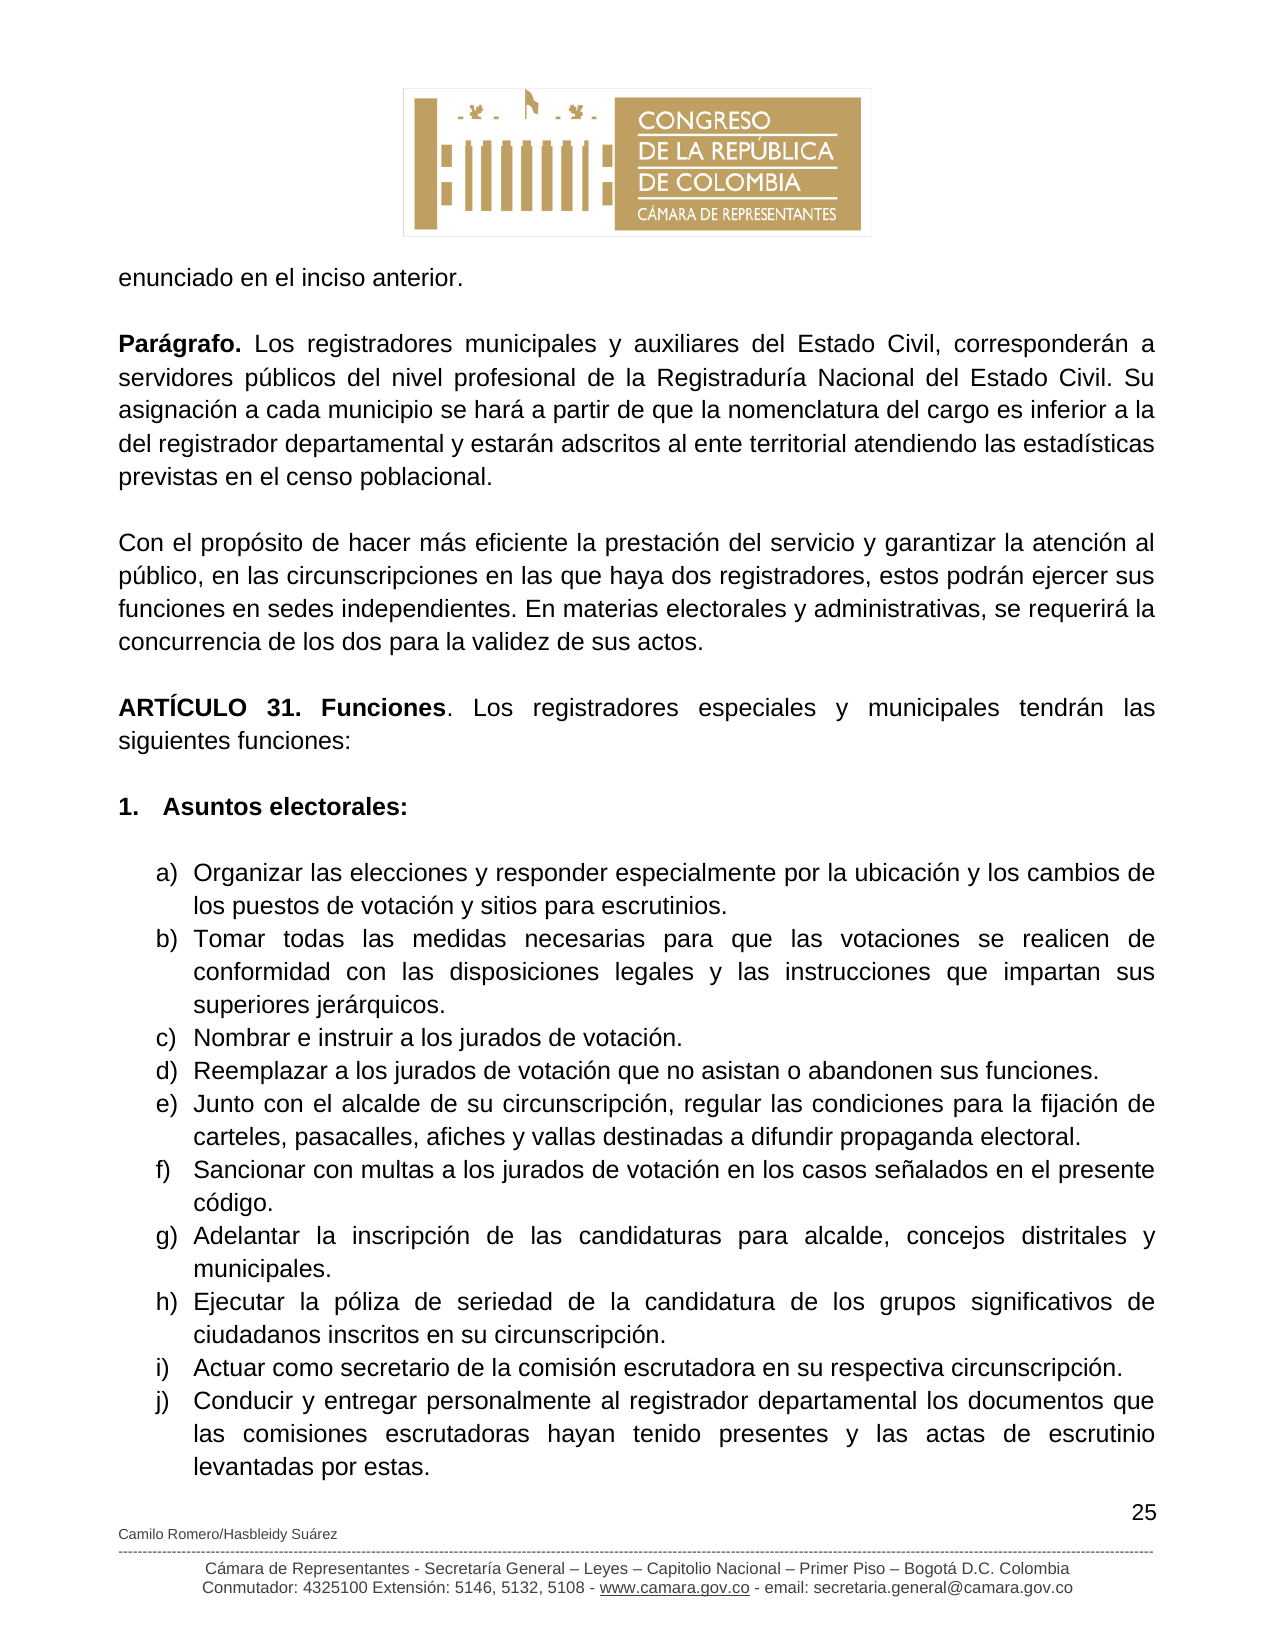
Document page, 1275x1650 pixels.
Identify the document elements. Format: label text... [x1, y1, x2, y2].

list Conducir y entregar personalmente al registrador departamental los documentos que las comisiones escrutadoras hayan tenido presentes y las actas de escrutinio levantadas por estas. [156, 1386, 1157, 1481]
list Adelantar la inscripción de las candidaturas para alcalde, concejos distritales y municipales. [156, 1221, 1157, 1283]
list Sancionar con multas a los jurados de votación en los casos señalados en el presente código. [156, 1155, 1157, 1217]
list Tomar todas las medidas necesarias para que las votaciones se realicen de conformidad con las disposiciones legales y las instrucciones que impartan sus superiores jerárquicos. [156, 924, 1157, 1019]
text Parágrafo. Los registradores municipales y auxiliares del Estado Civil, corresponderán a servidores públicos del nivel profesional de la Registraduría Nacional del Estado Civil. Su asignación a cada municipio se hará a partir de que la nomenclatura del cargo es inferior a la del registrador departamental y estarán adscritos al ente territorial atendiendo las estadísticas previstas en el censo poblacional. [118, 329, 1157, 490]
list Organizar las elecciones y responder especialmente por la ubicación y los cambios de los puestos de votación y sitios para escrutinios. [156, 858, 1157, 919]
list Nombrar e instruir a los jurados de votación. [156, 1023, 1157, 1052]
text ARTÍCULO 31. Funciones. Los registradores especiales y municipales tendrán las siguientes funciones: [118, 693, 1157, 754]
list Junto con el alcalde de su circunscripción, regular las condiciones para la fijación de carteles, pasacalles, afiches y vallas destinadas a difundir propaganda electoral. [156, 1089, 1157, 1151]
list Reemplazar a los jurados de votación que no asistan o abandonen sus funciones. [156, 1056, 1157, 1085]
list Actuar como secretario de la comisión escrutadora en su respectiva circunscripción. [156, 1353, 1157, 1382]
list Ejecutar la póliza de seriedad de la candidatura de los grupos significativos de ciudadanos inscritos en su circunscripción. [156, 1287, 1157, 1349]
text Con el propósito de hacer más eficiente la prestación del servicio y garantizar la atención al público, en las circunscripciones en las que haya dos registradores, estos podrán ejercer sus funciones en sedes independientes. En materias electorales y administrativas, se requerirá la concurrencia de los dos para la validez de sus actos. [118, 528, 1157, 655]
picture [403, 88, 872, 237]
list Asuntos electorales: [118, 792, 1157, 821]
